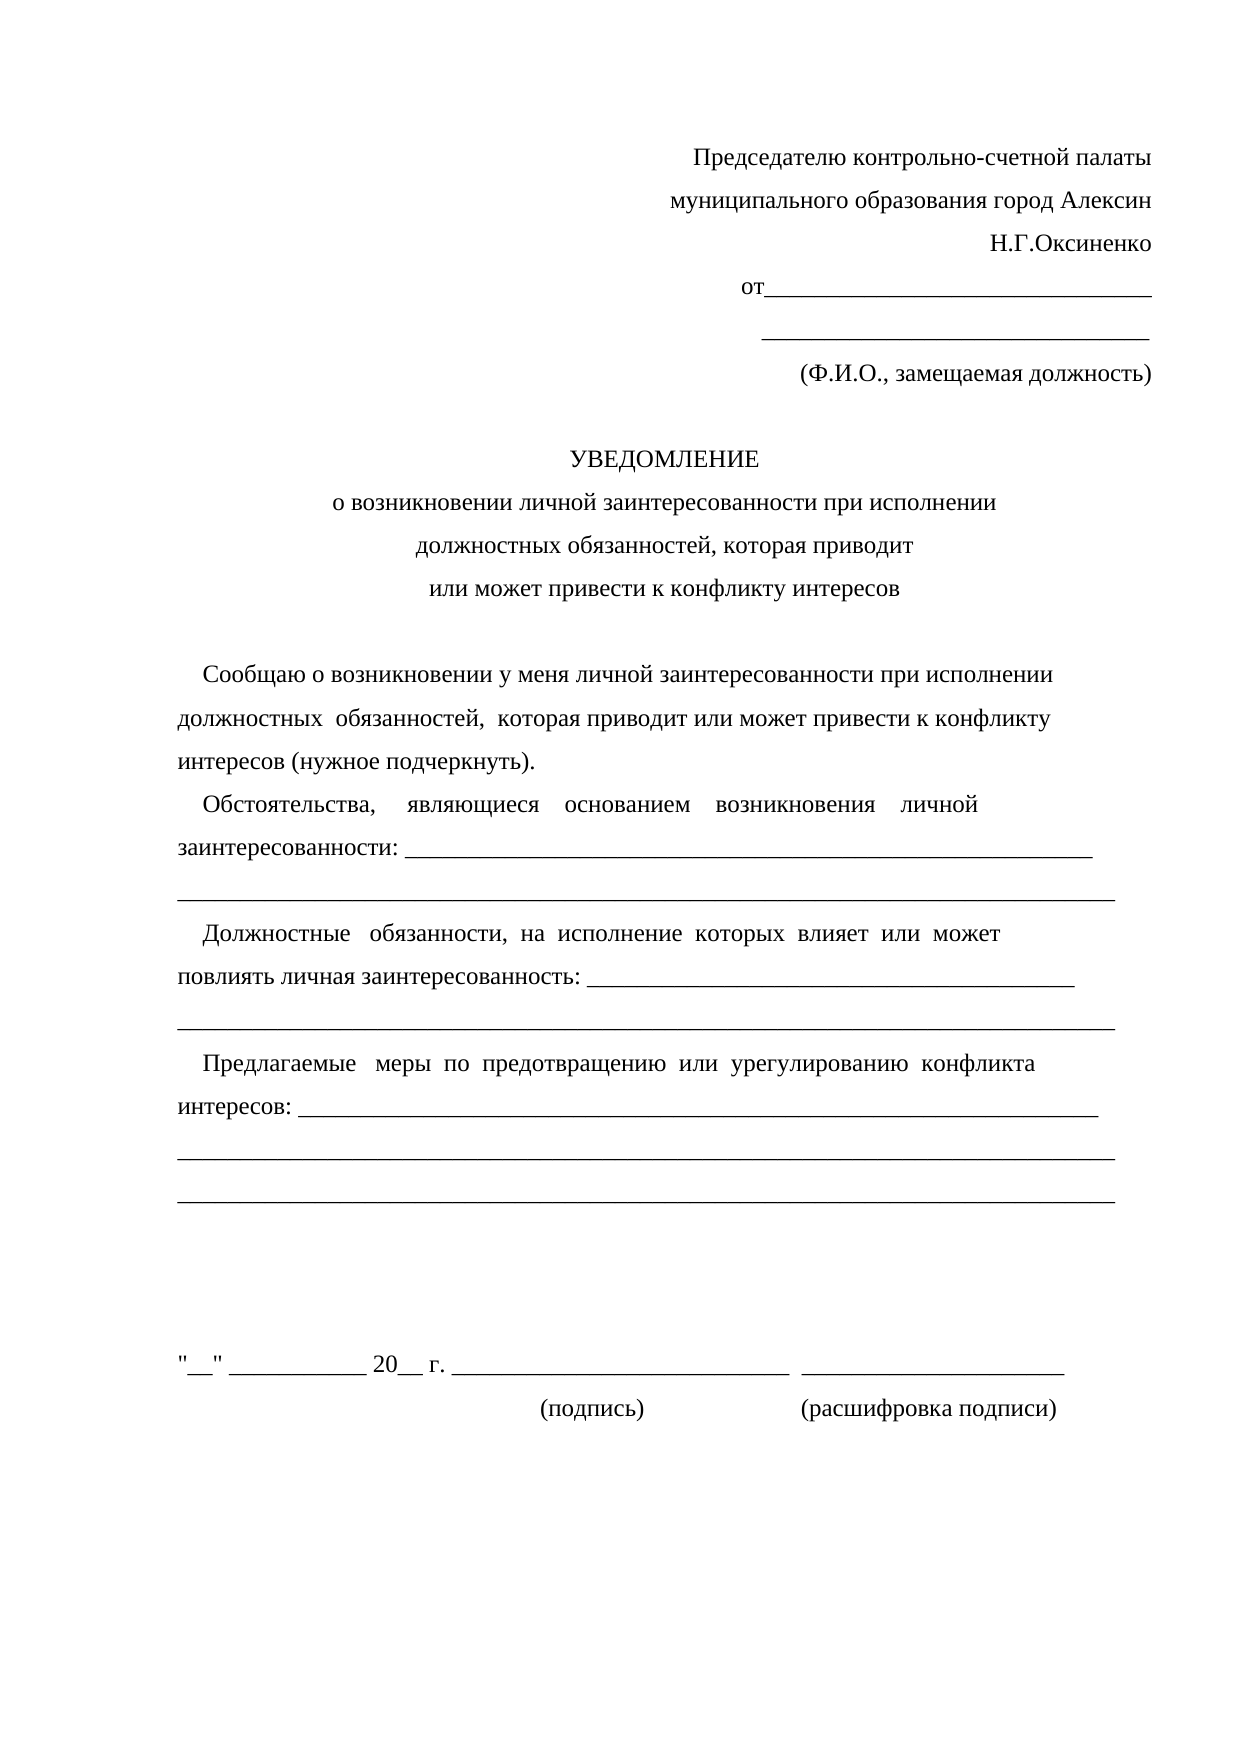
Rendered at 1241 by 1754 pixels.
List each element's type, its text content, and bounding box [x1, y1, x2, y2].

text Н.Г.Оксиненко [177, 228, 1152, 257]
text _______________________________ [177, 314, 1152, 343]
text ___________________________________________________________________________ [177, 1004, 1152, 1033]
text ___________________________________________________________________________ [177, 875, 1152, 904]
text Сообщаю о возникновении у меня личной заинтересованности при исполнении [177, 659, 1152, 688]
text УВЕДОМЛЕНИЕ [177, 444, 1152, 473]
text повлиять личная заинтересованность: _______________________________________ [177, 961, 1152, 990]
text (подпись) (расшифровка подписи) [177, 1393, 1152, 1421]
text ___________________________________________________________________________ [177, 1177, 1152, 1206]
text заинтересованности: _______________________________________________________ [177, 832, 1152, 861]
text о возникновении личной заинтересованности при исполнении [177, 487, 1152, 516]
text интересов (нужное подчеркнуть). [177, 746, 1152, 774]
text Должностные обязанности, на исполнение которых влияет или может [177, 918, 1152, 947]
text "__" ___________ 20__ г. ___________________________ _____________________ [177, 1349, 1152, 1378]
text должностных обязанностей, которая приводит [177, 530, 1152, 559]
text Предлагаемые меры по предотвращению или урегулированию конфликта [177, 1048, 1152, 1076]
text должностных обязанностей, которая приводит или может привести к конфликту [177, 703, 1152, 731]
text (Ф.И.О., замещаемая должность) [177, 358, 1152, 386]
text или может привести к конфликту интересов [177, 573, 1152, 602]
text от_______________________________ [177, 271, 1152, 300]
text интересов: ________________________________________________________________ [177, 1091, 1152, 1119]
text ___________________________________________________________________________ [177, 1134, 1152, 1163]
text Обстоятельства, являющиеся основанием возникновения личной [177, 789, 1152, 818]
text Председателю контрольно-счетной палаты [177, 142, 1152, 171]
text муниципального образования город Алексин [177, 185, 1152, 214]
